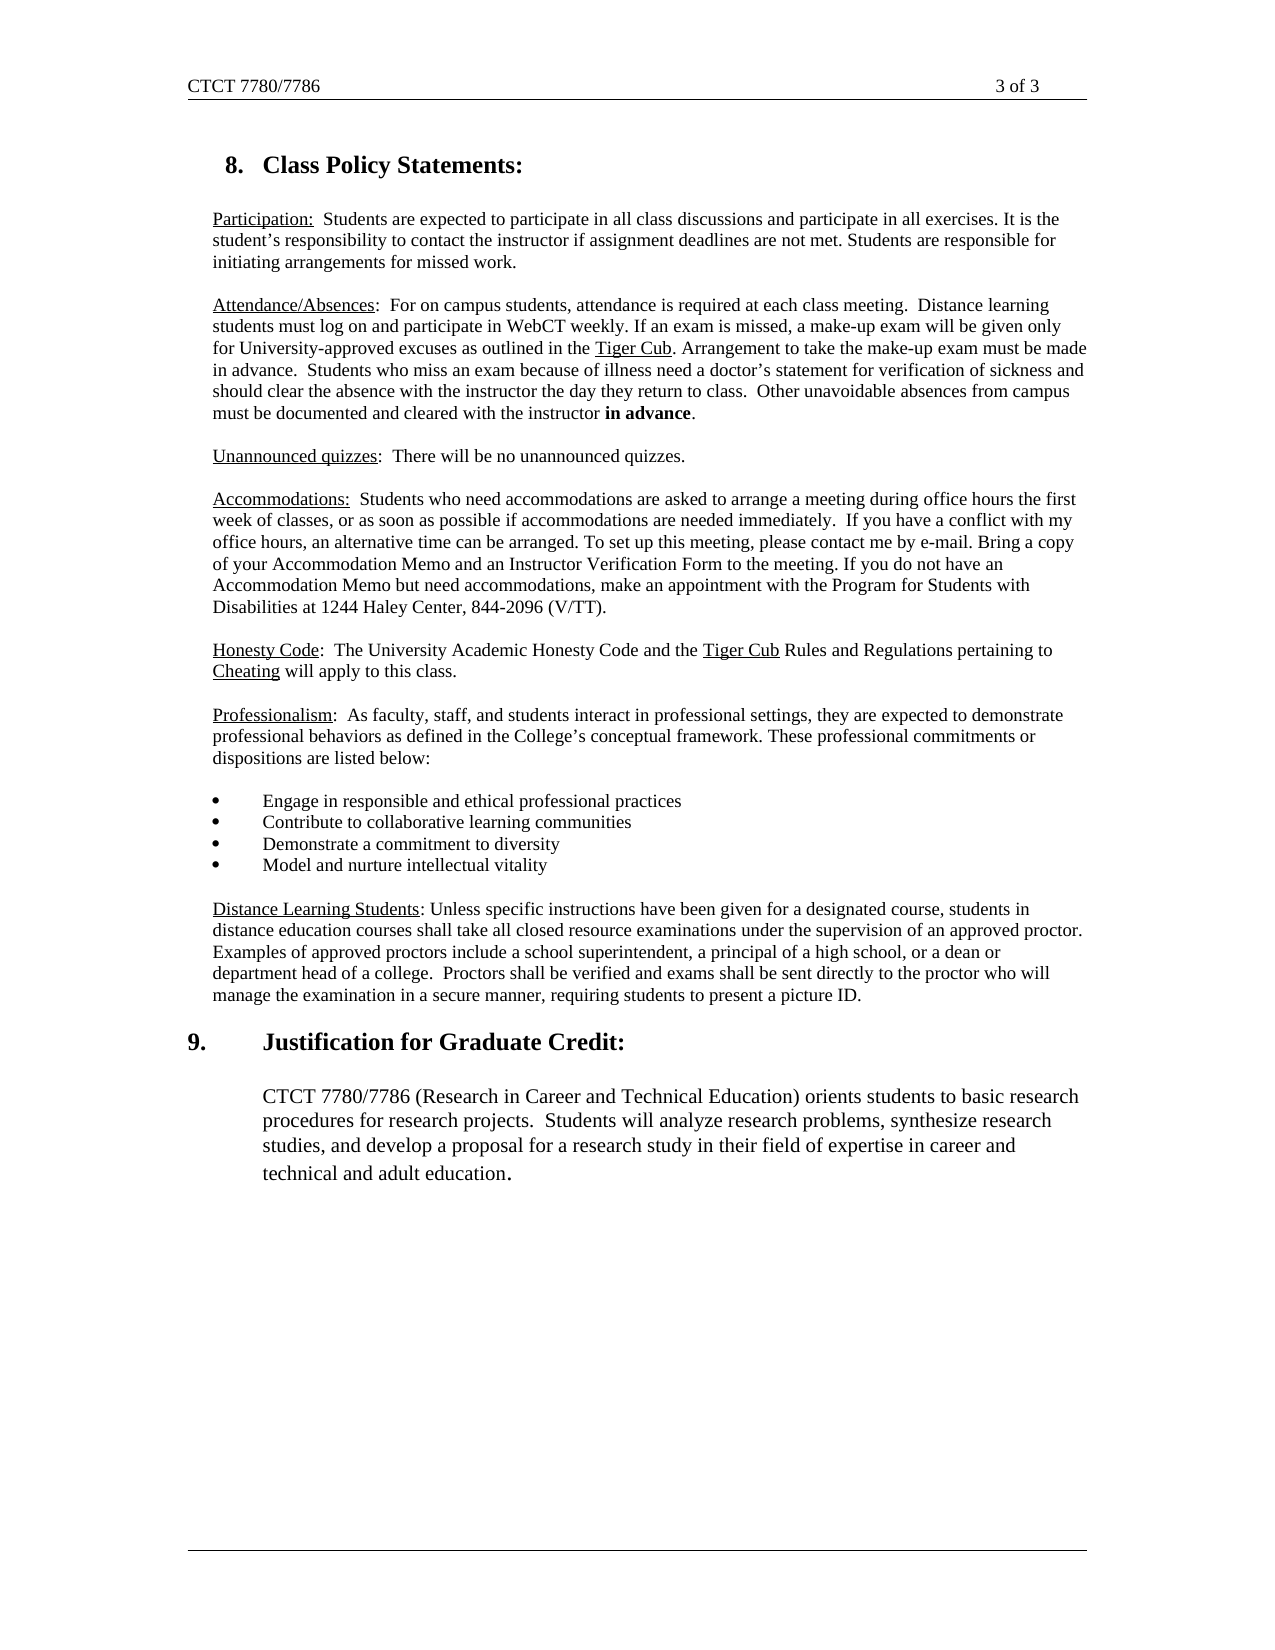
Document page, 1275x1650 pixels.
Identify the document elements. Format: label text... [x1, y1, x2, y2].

list Engage in responsible and ethical professional practices [212, 790, 1087, 811]
text Accommodations: Students who need accommodations are asked to arrange a meeting during office hours the first week of classes, or as soon as possible if accommodations are needed immediately. If you have a conflict with my office hours, an alternative time can be arranged. To set up this meeting, please contact me by e-mail. Bring a copy of your Accommodation Memo and an Instructor Verification Form to the meeting. If you do not have an Accommodation Memo but need accommodations, make an appointment with the Program for Students with Disabilities at 1244 , 844-2096 (V/TT). [212, 488, 1087, 617]
list Model and nurture intellectual vitality [212, 854, 1087, 876]
list Class Policy Statements: [225, 150, 1087, 179]
text Unannounced quizzes: There will be no unannounced quizzes. [212, 445, 1087, 466]
text Attendance/Absences: For on campus students, attendance is required at each class meeting. Distance learning students must log on and participate in WebCT weekly. If an exam is missed, a make-up exam will be given only for University-approved excuses as outlined in the Tiger Cub. Arrangement to take the make-up exam must be made in advance. Students who miss an exam because of illness need a doctor’s statement for verification of sickness and should clear the absence with the instructor the day they return to class. Other unavoidable absences from campus must be documented and cleared with the instructor in advance. [212, 294, 1087, 423]
list Contribute to collaborative learning communities [212, 811, 1087, 833]
text Distance Learning Students: Unless specific instructions have been given for a designated course, students in distance education courses shall take all closed resource examinations under the supervision of an approved proctor. Examples of approved proctors include a school superintendent, a principal of a high school, or a dean or department head of a college. Proctors shall be verified and exams shall be sent directly to the proctor who will manage the examination in a secure manner, requiring students to present a picture ID. [212, 897, 1087, 1005]
text 9. Justification for Graduate Credit: [187, 1027, 1087, 1056]
text Professionalism: As faculty, staff, and students interact in professional settings, they are expected to demonstrate professional behaviors as defined in the College’s conceptual framework. These professional commitments or dispositions are listed below: [212, 703, 1087, 768]
text CTCT 7780/7786 (Research in Career and Technical Education) orients students to basic research procedures for research projects. Students will analyze research problems, synthesize research studies, and develop a proposal for a research study in their field of expertise in career and technical and adult education. [187, 1084, 1087, 1185]
list Demonstrate a commitment to diversity [212, 833, 1087, 854]
text Honesty Code: The University Academic Honesty Code and the Tiger Cub Rules and Regulations pertaining to Cheating will apply to this class. [212, 639, 1087, 682]
text Participation: Students are expected to participate in all class discussions and participate in all exercises. It is the student’s responsibility to contact the instructor if assignment deadlines are not met. Students are responsible for initiating arrangements for missed work. [212, 207, 1087, 272]
